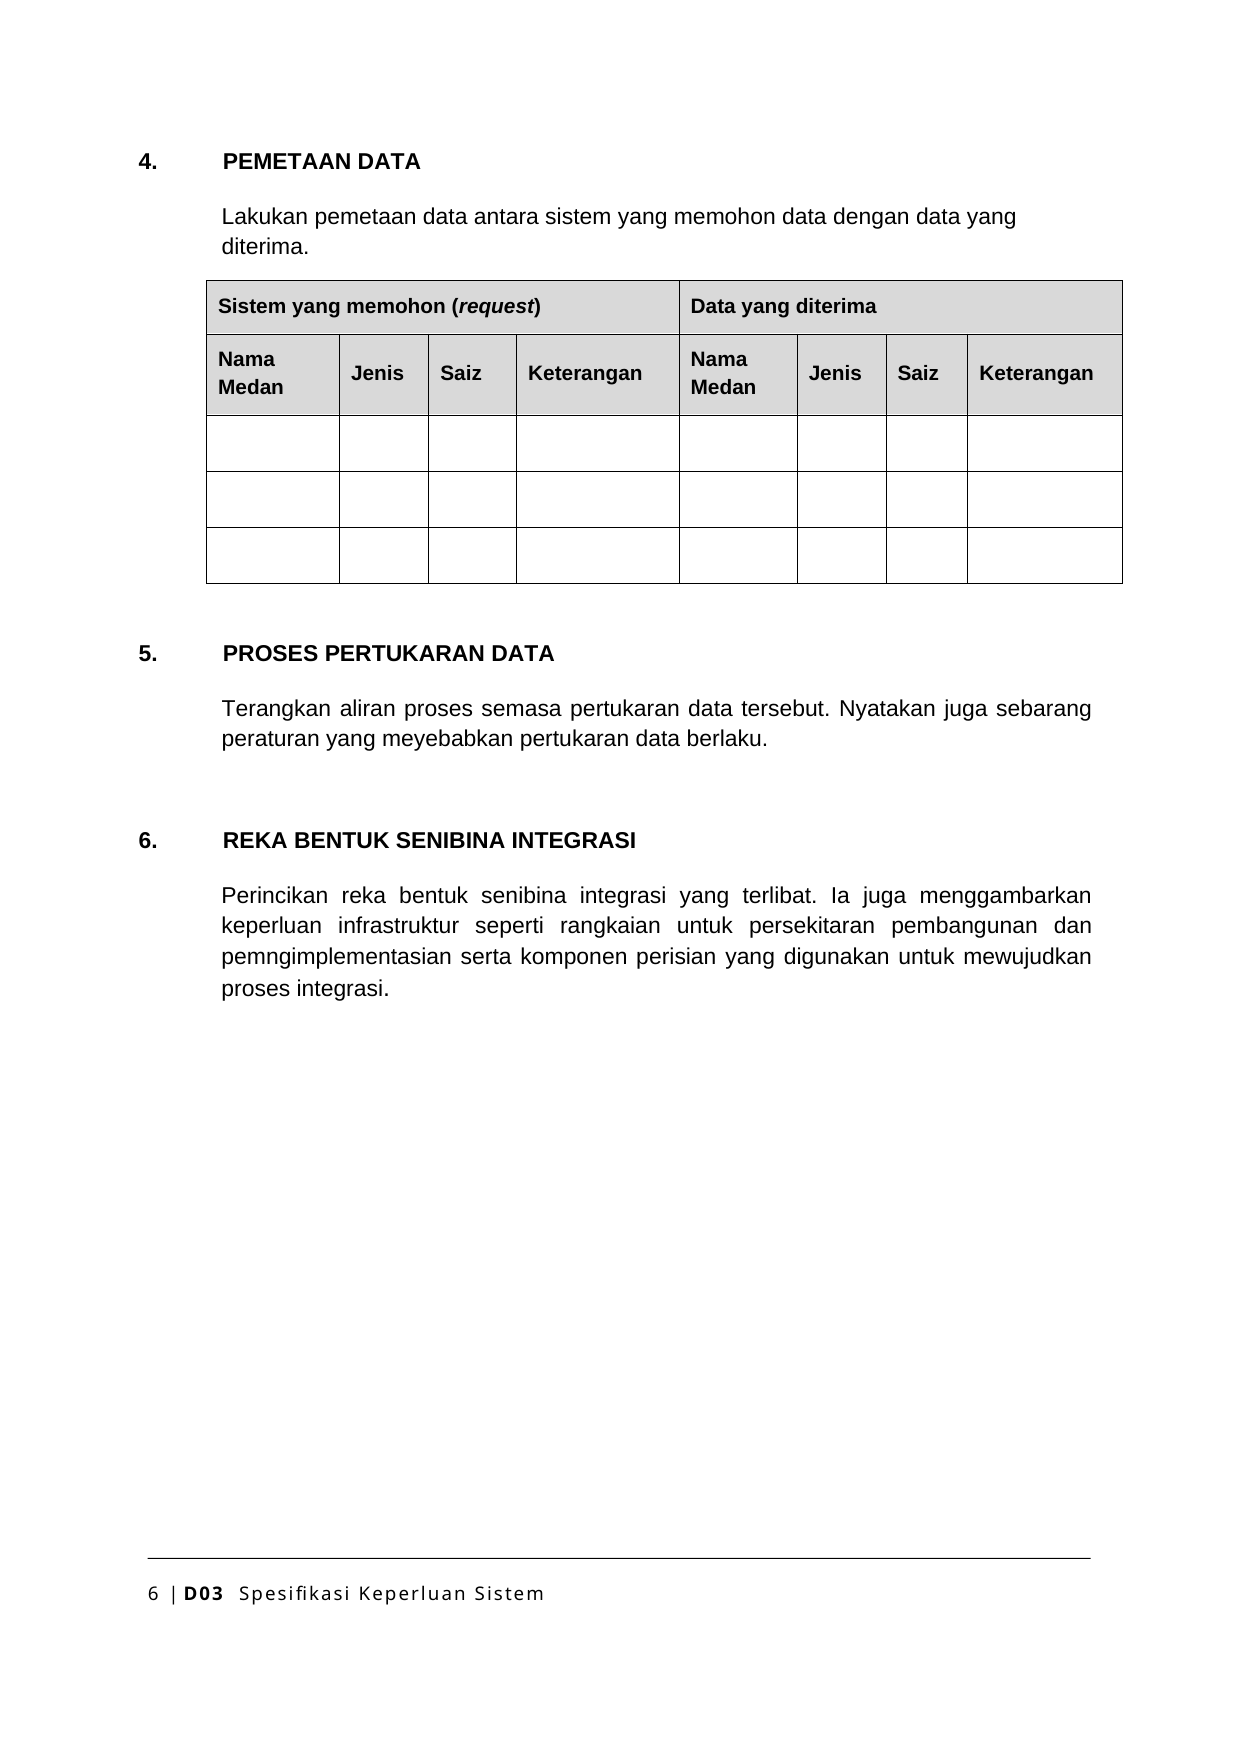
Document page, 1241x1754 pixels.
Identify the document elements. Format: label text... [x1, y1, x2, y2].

table_cell [968, 416, 1122, 471]
table_cell [517, 528, 679, 583]
table_cell [798, 472, 886, 527]
table_cell Saiz [887, 335, 967, 414]
table_cell [887, 416, 967, 471]
subtitle PEMETAAN DATA [138, 148, 1093, 174]
table_cell Jenis [798, 335, 886, 414]
table_cell [207, 528, 339, 583]
table_cell [340, 472, 428, 527]
table_header Data yang diterima [680, 281, 1122, 333]
table_cell [887, 528, 967, 583]
text Perincikan reka bentuk senibina integrasi yang terlibat. Ia juga menggambarkan keperluan infrastruktur seperti rangkaian untuk persekitaran pembangunan dan pemngimplementasian serta komponen perisian yang digunakan untuk mewujudkan proses integrasi. [221, 882, 1093, 1002]
subtitle REKA BENTUK SENIBINA INTEGRASI [138, 827, 1093, 853]
table_cell [887, 472, 967, 527]
table_cell [429, 472, 516, 527]
table_cell [968, 472, 1122, 527]
table_cell Nama Medan [207, 335, 339, 414]
table_cell [968, 528, 1122, 583]
subtitle PROSES PERTUKARAN DATA [138, 639, 1093, 666]
text Terangkan aliran proses semasa pertukaran data tersebut. Nyatakan juga sebarang peraturan yang meyebabkan pertukaran data berlaku. [221, 695, 1093, 751]
text Lakukan pemetaan data antara sistem yang memohon data dengan data yang diterima. [221, 203, 1093, 259]
table_cell [680, 416, 797, 471]
table_cell [680, 472, 797, 527]
table_cell [429, 528, 516, 583]
table_cell Nama Medan [680, 335, 797, 414]
table_cell [798, 416, 886, 471]
table_cell [340, 528, 428, 583]
table_header Sistem yang memohon (request) [207, 281, 679, 333]
table_cell Keterangan [968, 335, 1122, 414]
table_cell Jenis [340, 335, 428, 414]
table_cell [429, 416, 516, 471]
table_cell [207, 472, 339, 527]
table_cell [680, 528, 797, 583]
table_cell [798, 528, 886, 583]
table_cell Keterangan [517, 335, 679, 414]
table_cell [517, 416, 679, 471]
table_cell Saiz [429, 335, 516, 414]
table_cell [340, 416, 428, 471]
table_cell [207, 416, 339, 471]
table_cell [517, 472, 679, 527]
